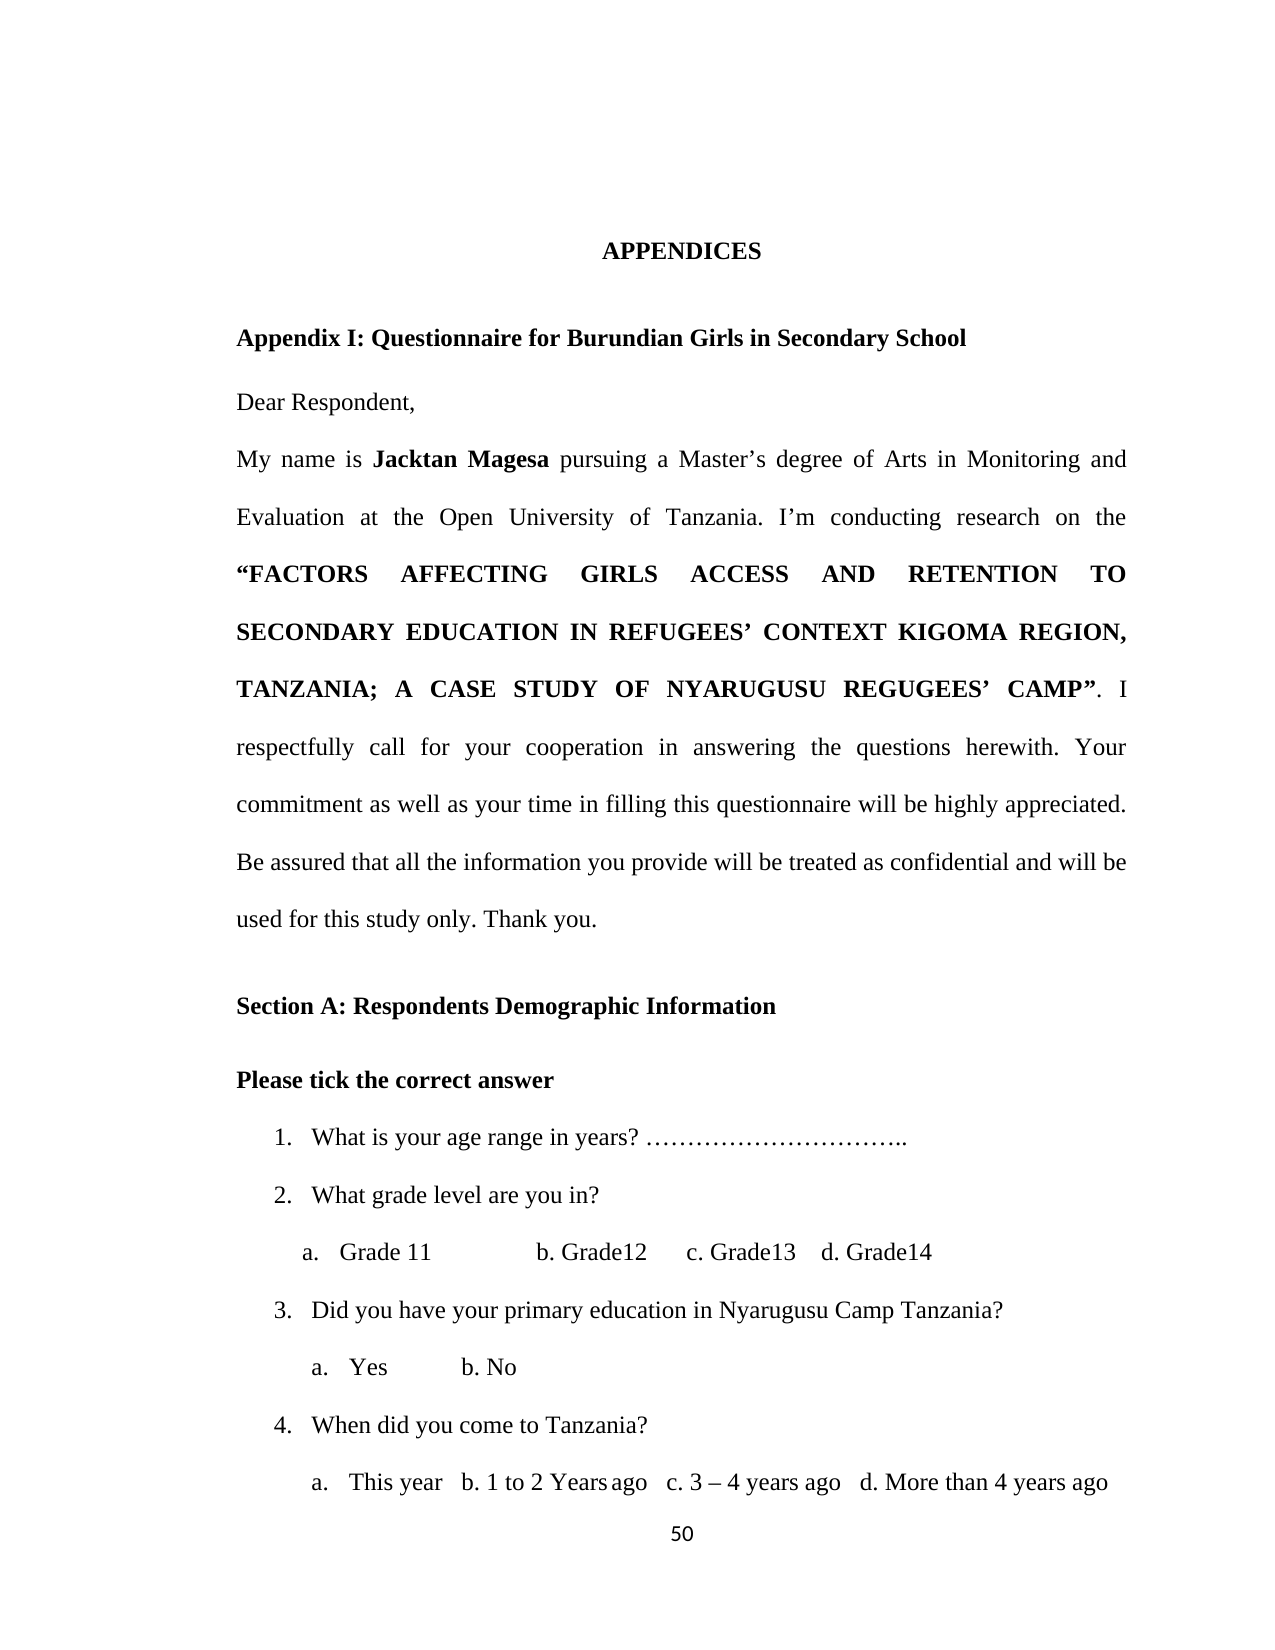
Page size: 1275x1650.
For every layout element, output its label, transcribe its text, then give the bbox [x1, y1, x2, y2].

text My name is Jacktan Magesa pursuing a Master’s degree of Arts in Monitoring and Evaluation at the Open University of Tanzania. I’m conducting research on the “FACTORS AFFECTING GIRLS ACCESS AND RETENTION TO SECONDARY EDUCATION IN REFUGEES’ CONTEXT KIGOMA REGION, TANZANIA; A CASE STUDY OF NYARUGUSU REGUGEES’ CAMP”. I respectfully call for your cooperation in answering the questions herewith. Your commitment as well as your time in filling this questionnaire will be highly appreciated. Be assured that all the information you provide will be treated as confidential and will be used for this study only. Thank you. [236, 444, 1127, 933]
subtitle APPENDICES [236, 236, 1127, 265]
text Please tick the correct answer [236, 1065, 1127, 1094]
list When did you come to Tanzania? [274, 1410, 1127, 1439]
list Grade 11 b. Grade12 c. Grade13 d. Grade14 [302, 1237, 1127, 1266]
list What is your age range in years? ………………………….. [274, 1122, 1127, 1151]
list Did you have your primary education in Nyarugusu Camp Tanzania? [274, 1295, 1127, 1324]
list Yes b. No [311, 1352, 1127, 1381]
list This year b. 1 to 2 Years ago c. 3 – 4 years ago d. More than 4 years ago [311, 1467, 1127, 1496]
text Section A: Respondents Demographic Information [236, 991, 1127, 1019]
list What grade level are you in? [274, 1180, 1127, 1209]
subtitle Appendix I: Questionnaire for Burundian Girls in Secondary School [236, 323, 1127, 352]
text Dear Respondent, [236, 387, 1127, 415]
